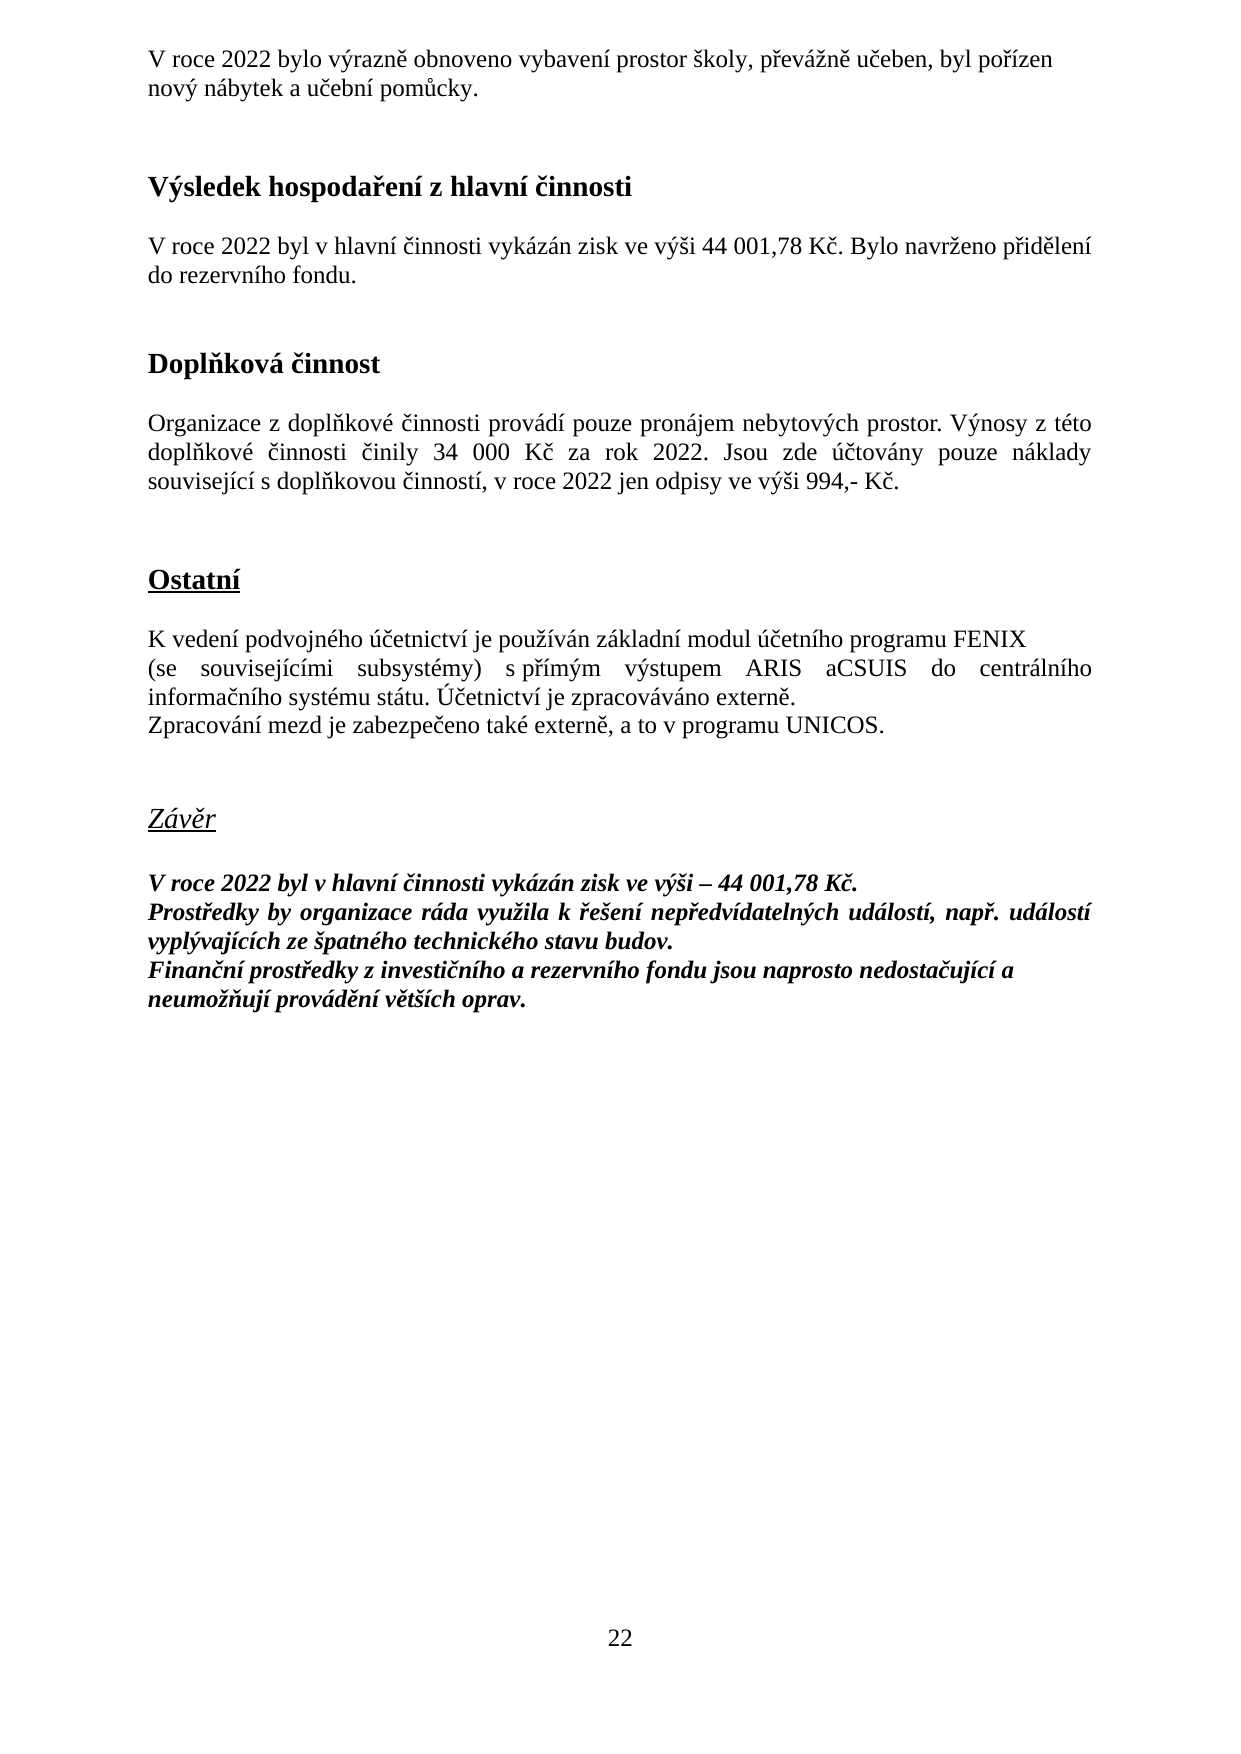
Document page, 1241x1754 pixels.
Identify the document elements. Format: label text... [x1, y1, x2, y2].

list Prostředky by organizace ráda využila k řešení nepředvídatelných událostí, např. událostí vyplývajících ze špatného technického stavu budov. [148, 897, 1092, 955]
text V roce 2022 byl v hlavní činnosti vykázán zisk ve výši 44 001,78 Kč. Bylo navrženo přidělení do rezervního fondu. [148, 231, 1092, 289]
text Závěr [148, 801, 1092, 835]
list Finanční prostředky z investičního a rezervního fondu jsou naprosto nedostačující a neumožňují provádění větších oprav. [148, 955, 1081, 1014]
text Organizace z doplňkové činnosti provádí pouze pronájem nebytových prostor. Výnosy z této doplňkové činnosti činily 34 000 Kč za rok 2022. Jsou zde účtovány pouze náklady související s doplňkovou činností, v roce 2022 jen odpisy ve výši 994,- Kč. [148, 408, 1092, 495]
list V roce 2022 byl v hlavní činnosti vykázán zisk ve výši – 44 001,78 Kč. [148, 868, 1092, 897]
text (se souvisejícími subsystémy) s přímým výstupem ARIS aCSUIS do centrálního informačního systému státu. Účetnictví je zpracováváno externě. [148, 653, 1092, 710]
text K vedení podvojného účetnictví je používán základní modul účetního programu FENIX [148, 624, 1092, 653]
text V roce 2022 bylo výrazně obnoveno vybavení prostor školy, převážně učeben, byl pořízen nový nábytek a učební pomůcky. [148, 44, 1092, 102]
text Výsledek hospodaření z hlavní činnosti [148, 169, 1092, 202]
text Zpracování mezd je zabezpečeno také externě, a to v programu UNICOS. [148, 710, 1092, 739]
text Doplňková činnost [148, 346, 1092, 380]
text Ostatní [148, 562, 1092, 595]
